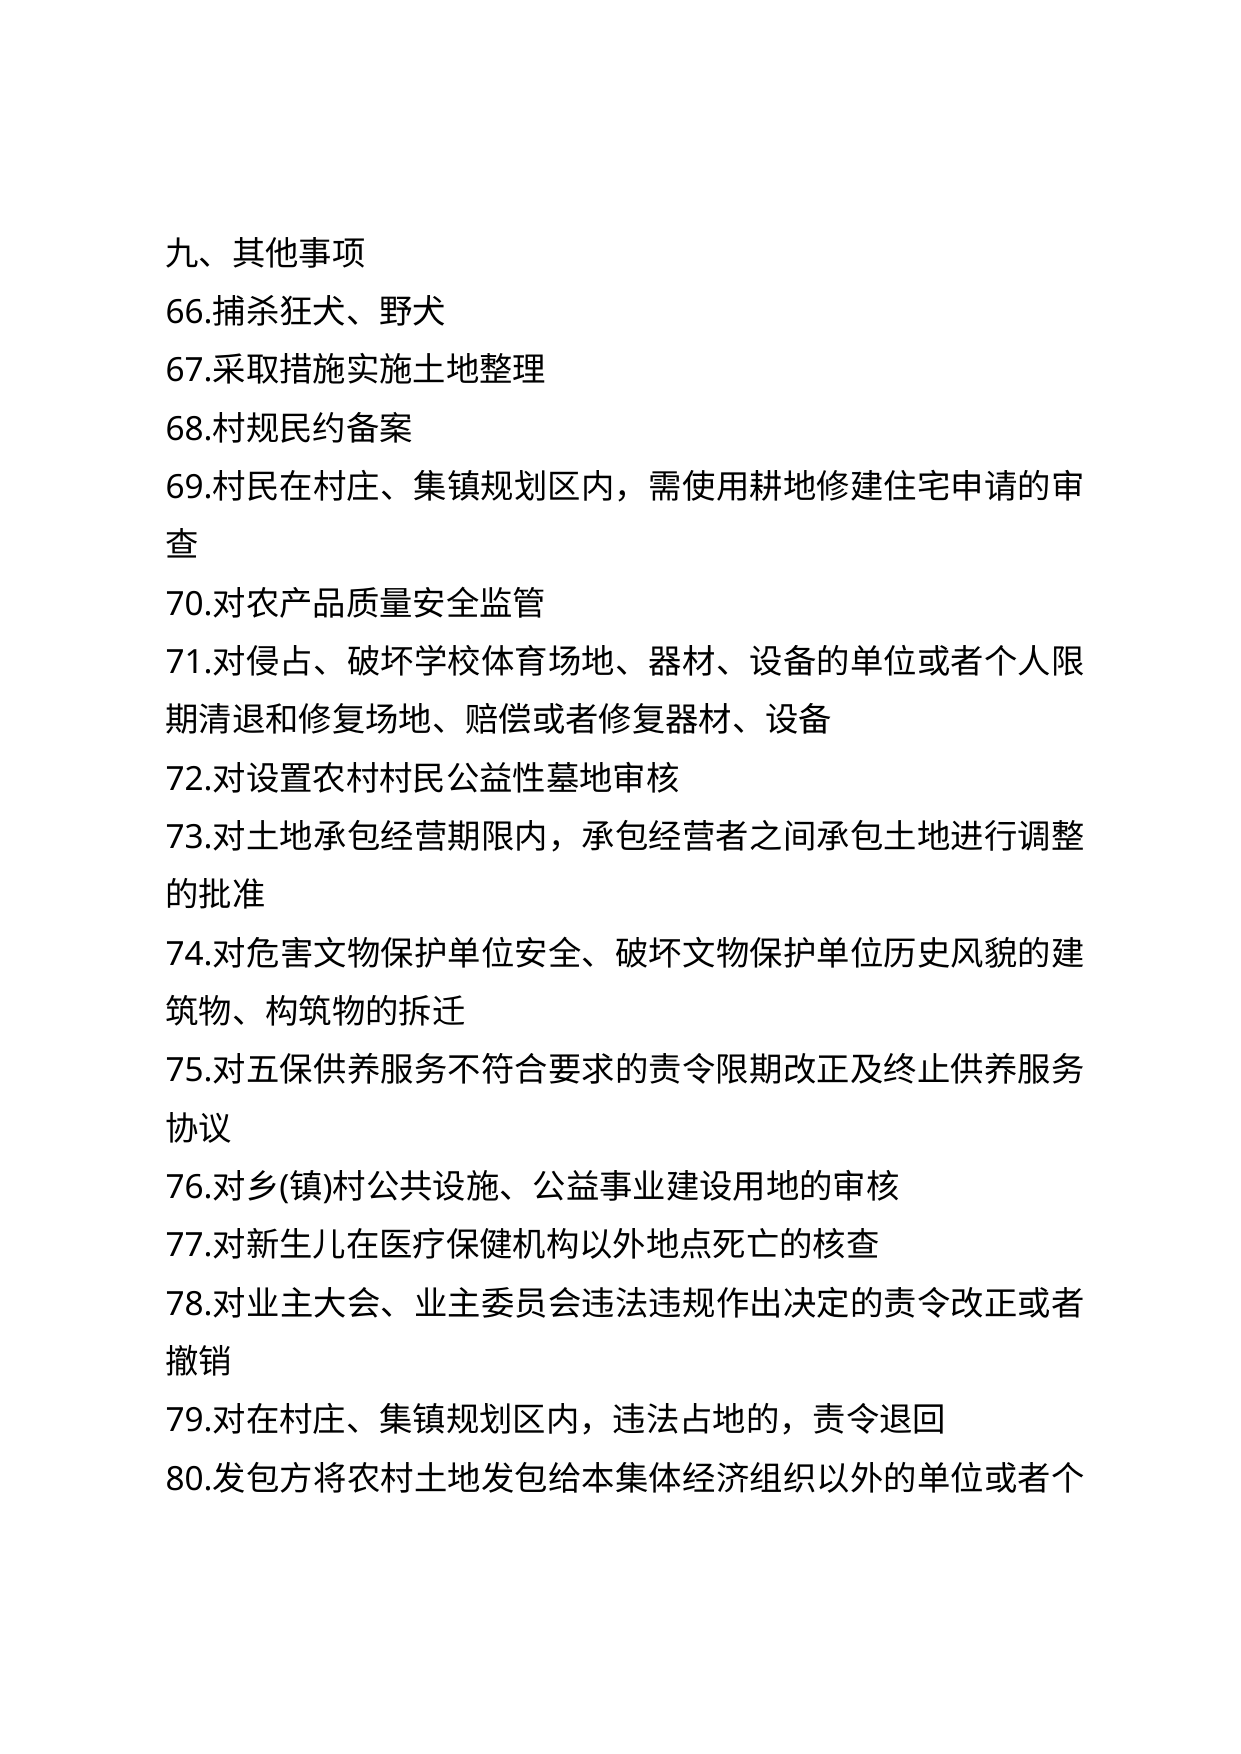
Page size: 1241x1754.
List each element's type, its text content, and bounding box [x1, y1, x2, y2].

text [165, 1443, 1087, 1502]
text 71.对侵占、破坏学校体育场地、器材、设备的单位或者个人限期清退和修复场地、赔偿或者修复器材、设备 [165, 627, 1087, 743]
text 66.捕杀狂犬、野犬 [165, 277, 1087, 335]
text 79.对在村庄、集镇规划区内，违法占地的，责令退回 [165, 1385, 1087, 1443]
text 72.对设置农村村民公益性墓地审核 [165, 743, 1087, 802]
text 九、其他事项 [165, 218, 1087, 277]
text 75.对五保供养服务不符合要求的责令限期改正及终止供养服务协议 [165, 1035, 1087, 1152]
text 74.对危害文物保护单位安全、破坏文物保护单位历史风貌的建筑物、构筑物的拆迁 [165, 918, 1087, 1035]
text 69.村民在村庄、集镇规划区内，需使用耕地修建住宅申请的审查 [165, 452, 1087, 568]
text 67.采取措施实施土地整理 [165, 335, 1087, 393]
text 76.对乡(镇)村公共设施、公益事业建设用地的审核 [165, 1152, 1087, 1210]
text 68.村规民约备案 [165, 393, 1087, 452]
text 78.对业主大会、业主委员会违法违规作出决定的责令改正或者撤销 [165, 1268, 1087, 1385]
text 77.对新生儿在医疗保健机构以外地点死亡的核查 [165, 1210, 1087, 1268]
text 73.对土地承包经营期限内，承包经营者之间承包土地进行调整的批准 [165, 802, 1087, 918]
text 70.对农产品质量安全监管 [165, 568, 1087, 627]
